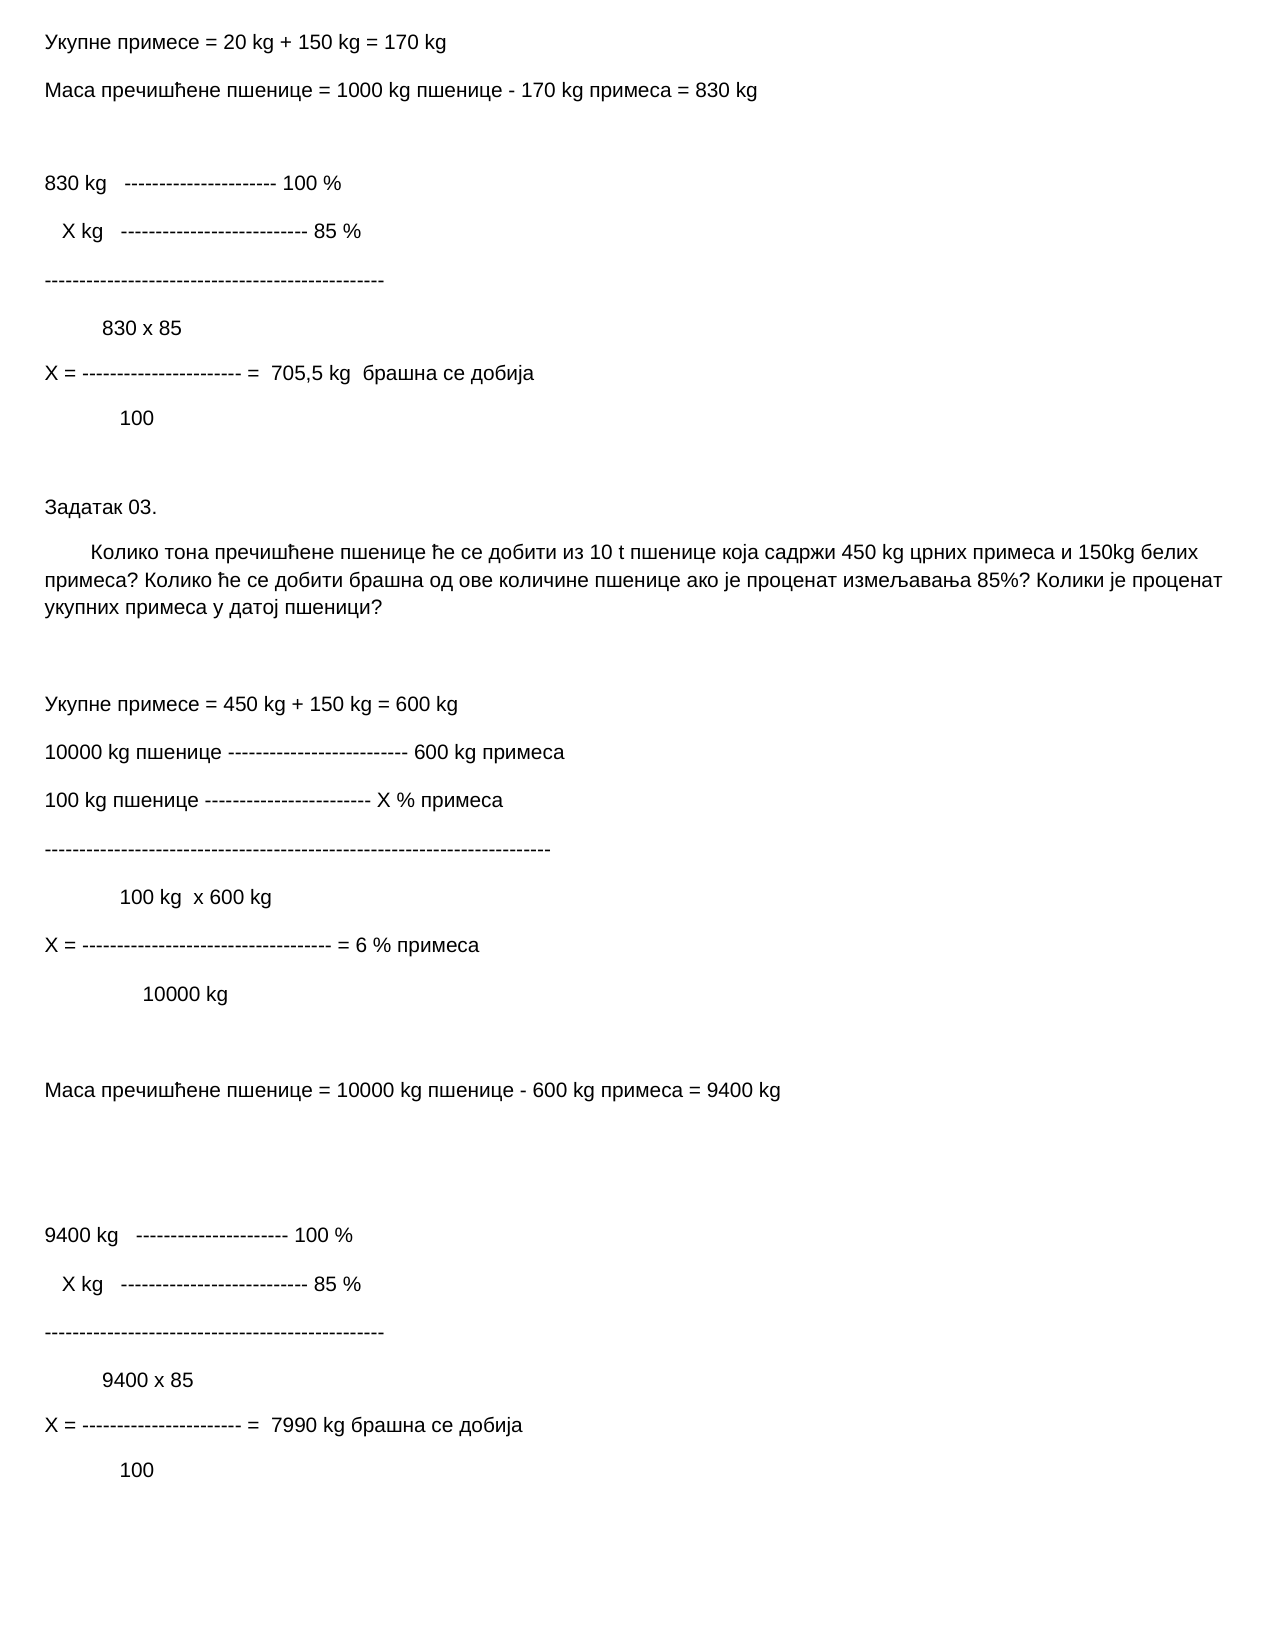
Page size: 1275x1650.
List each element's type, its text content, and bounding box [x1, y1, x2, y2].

text ------------------------------------------------- [44, 1320, 1240, 1344]
text Х kg --------------------------- 85 % [44, 1272, 1240, 1296]
text 9400 х 85 [44, 1368, 1240, 1392]
text 100 [44, 1458, 1240, 1482]
text 100 kg х 600 kg [44, 885, 1240, 909]
text 830 х 85 [44, 316, 1240, 340]
text Задатак 03. [44, 495, 1240, 519]
text Укупне примесе = 20 kg + 150 kg = 170 kg [44, 29, 1240, 53]
text 100 [44, 406, 1240, 429]
text Х kg --------------------------- 85 % [44, 219, 1240, 243]
text Колико тона пречишћене пшенице ће се добити из 10 t пшенице која садржи 450 kg црних примеса и 150kg белих примеса? Колико ће се добити брашна од ове количине пшенице ако је проценат измељавања 85%? Колики је проценат укупних примеса у датој пшеници? [44, 540, 1240, 619]
text 100 kg пшенице ------------------------ Х % примеса [44, 788, 1240, 812]
text 9400 kg ---------------------- 100 % [44, 1223, 1240, 1247]
text 10000 kg [44, 982, 1240, 1006]
text ------------------------------------------------- [44, 268, 1240, 292]
text 10000 kg пшенице -------------------------- 600 kg примеса [44, 740, 1240, 764]
text Х = ----------------------- = 7990 kg брашна се добија [44, 1413, 1240, 1437]
text Х = ----------------------- = 705,5 kg брашна се добија [44, 361, 1240, 385]
text Укупне примесе = 450 kg + 150 kg = 600 kg [44, 692, 1240, 716]
text Х = ------------------------------------ = 6 % примеса [44, 933, 1240, 957]
text Маса пречишћене пшенице = 10000 kg пшенице - 600 kg примеса = 9400 kg [44, 1078, 1240, 1102]
text 830 kg ---------------------- 100 % [44, 171, 1240, 195]
text Маса пречишћене пшенице = 1000 kg пшенице - 170 kg примеса = 830 kg [44, 78, 1240, 102]
text ------------------------------------------------------------------------- [44, 837, 1240, 861]
